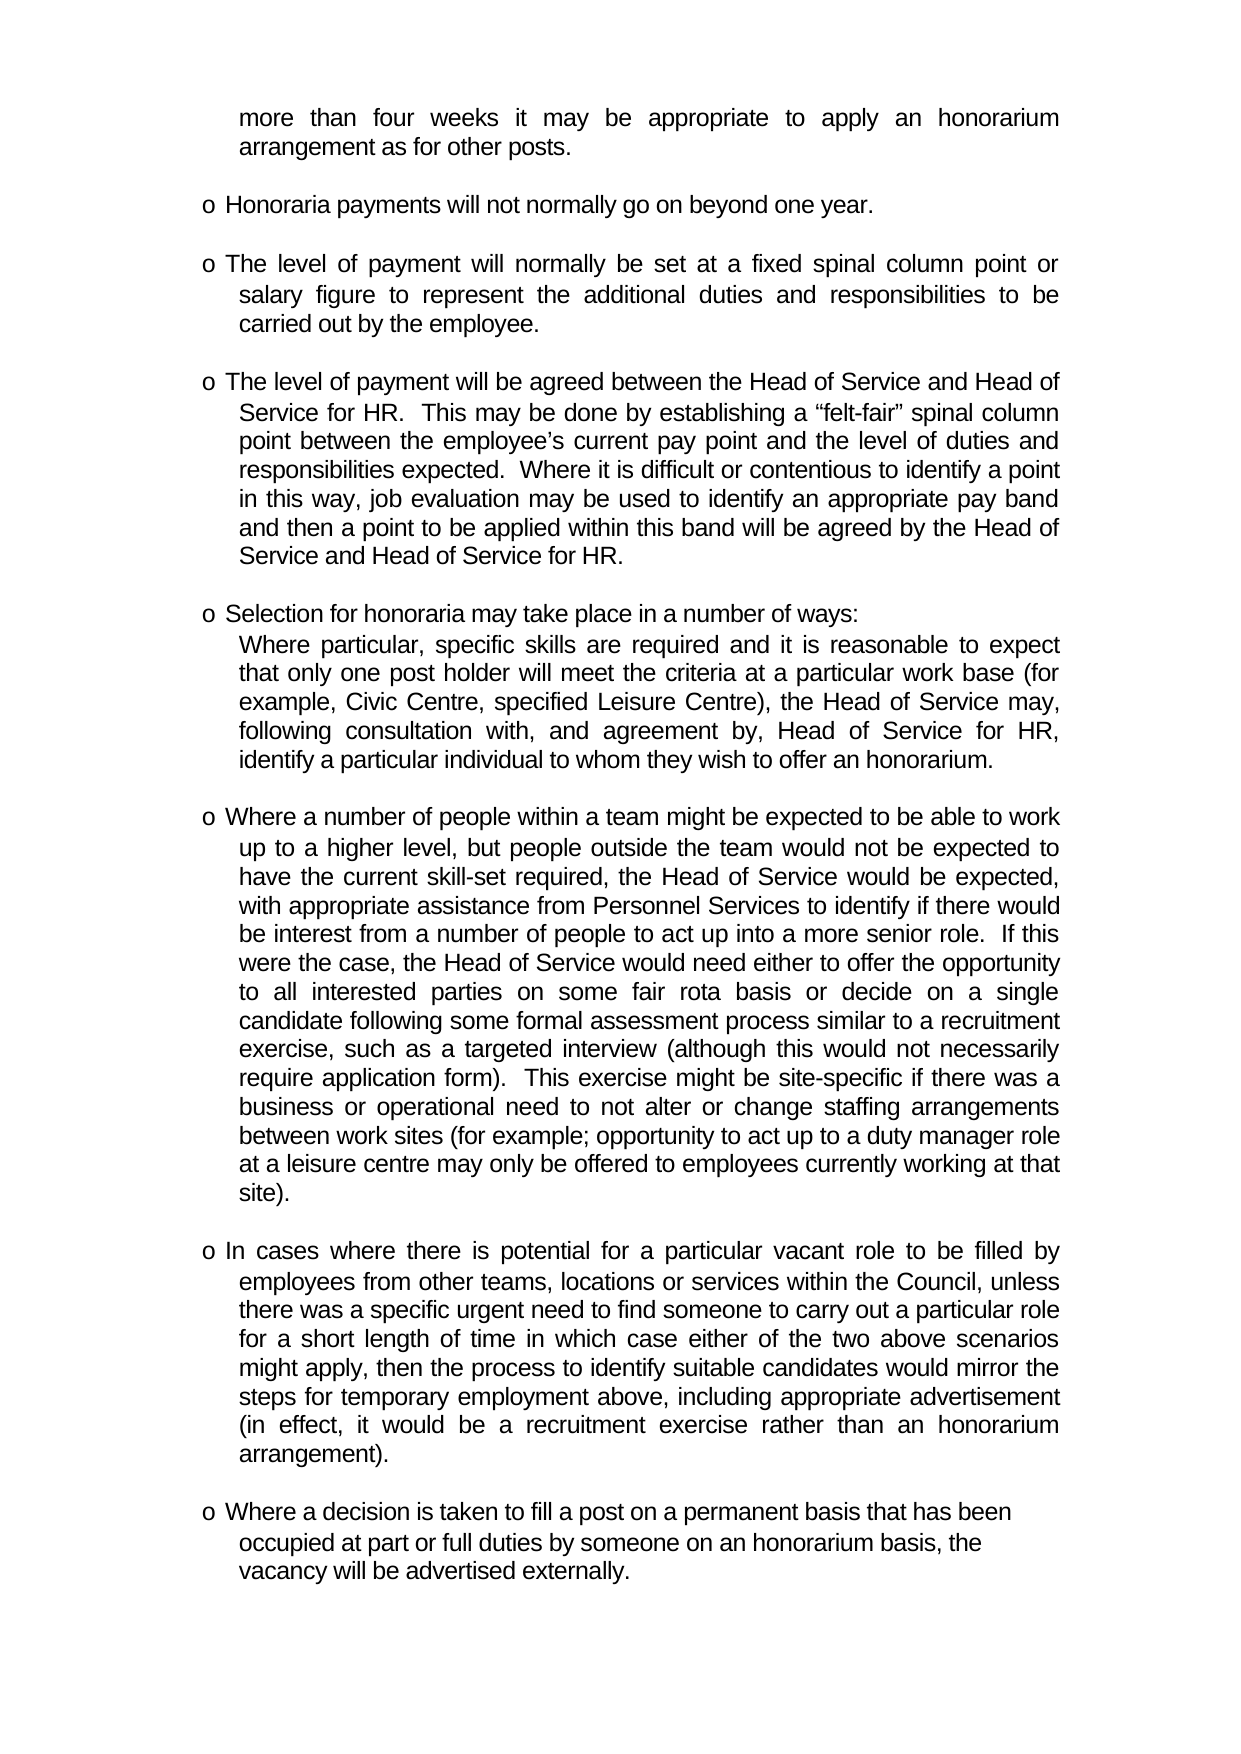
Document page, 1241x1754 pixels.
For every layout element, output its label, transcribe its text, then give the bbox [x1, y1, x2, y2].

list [201, 103, 1061, 161]
list The level of payment will be agreed between the Head of Service and Head of Service for HR. This may be done by establishing a “felt-fair” spinal column point between the employee’s current pay point and the level of duties and responsibilities expected. Where it is difficult or contentious to identify a point in this way, job evaluation may be used to identify an appropriate pay band and then a point to be applied within this band will be agreed by the Head of Service and Head of Service for HR. [201, 367, 1061, 570]
list Selection for honoraria may take place in a number of ways: [201, 599, 1061, 630]
list Where a number of people within a team might be expected to be able to work up to a higher level, but people outside the team would not be expected to have the current skill-set required, the Head of Service would be expected, with appropriate assistance from Personnel Services to identify if there would be interest from a number of people to act up into a more senior role. If this were the case, the Head of Service would need either to offer the opportunity to all interested parties on some fair rota basis or decide on a single candidate following some formal assessment process similar to a recruitment exercise, such as a targeted interview (although this would not necessarily require application form). This exercise might be site-specific if there was a business or operational need to not alter or change staffing arrangements between work sites (for example; opportunity to act up to a duty manager role at a leisure centre may only be offered to employees currently working at that site). [201, 802, 1061, 1207]
list The level of payment will normally be set at a fixed spinal column point or salary figure to represent the additional duties and responsibilities to be carried out by the employee. [201, 249, 1061, 338]
list Honoraria payments will not normally go on beyond one year. [201, 190, 1061, 221]
text Where particular, specific skills are required and it is reasonable to expect that only one post holder will meet the criteria at a particular work base (for example, Civic Centre, specified Leisure Centre), the Head of Service may, following consultation with, and agreement by, Head of Service for HR, identify a particular individual to whom they wish to offer an honorarium. [239, 630, 1061, 773]
list Where a decision is taken to fill a post on a permanent basis that has been occupied at part or full duties by someone on an honorarium basis, the vacancy will be advertised externally. [201, 1497, 1061, 1585]
list In cases where there is potential for a particular vacant role to be filled by employees from other teams, locations or services within the Council, unless there was a specific urgent need to find someone to carry out a particular role for a short length of time in which case either of the two above scenarios might apply, then the process to identify suitable candidates would mirror the steps for temporary employment above, including appropriate advertisement (in effect, it would be a recruitment exercise rather than an honorarium arrangement). [201, 1236, 1061, 1468]
